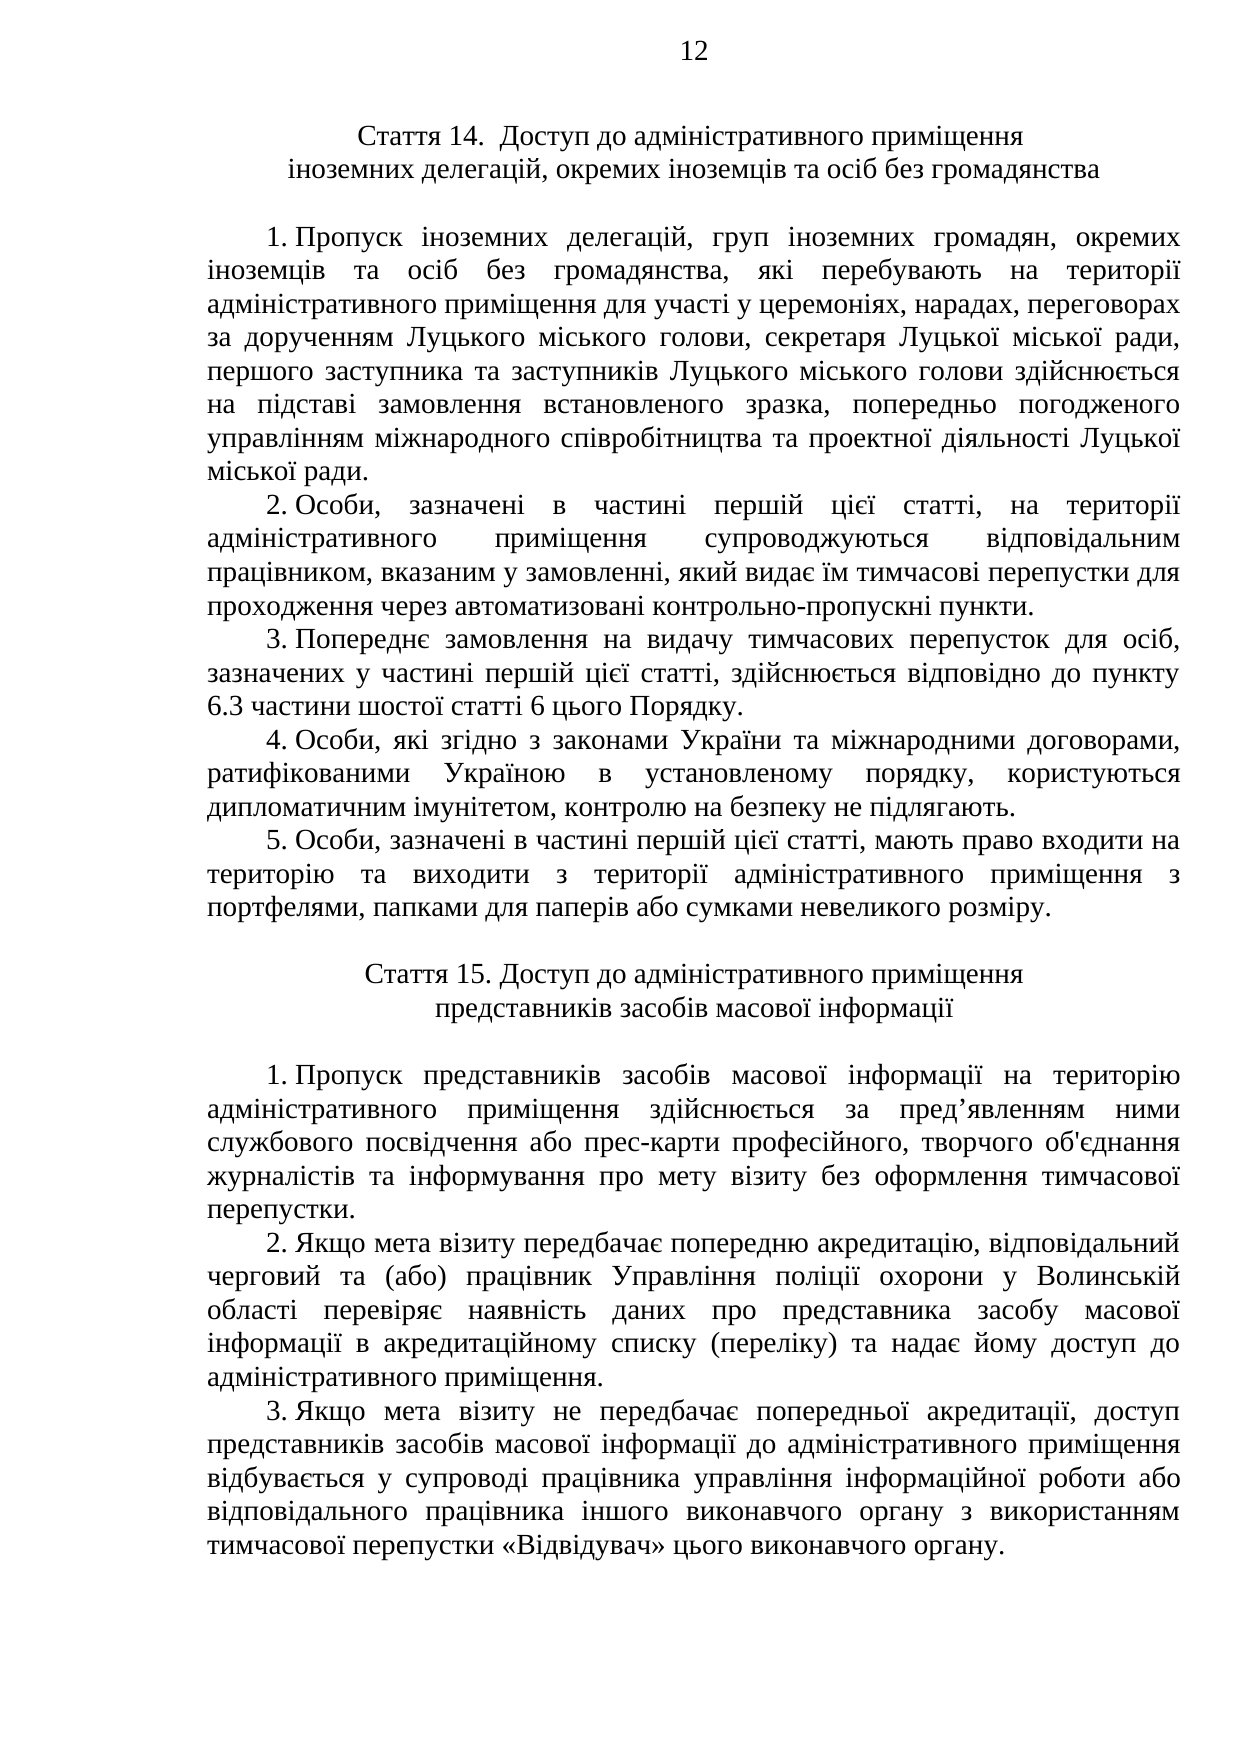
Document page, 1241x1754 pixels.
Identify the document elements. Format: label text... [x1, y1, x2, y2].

text 5. Особи, зазначені в частині першій цієї статті, мають право входити на територію та виходити з території адміністративного приміщення з портфелями, папками для паперів або сумками невеликого розміру. [207, 822, 1181, 923]
text 4. Особи, які згідно з законами України та міжнародними договорами, ратифікованими Україною в установленому порядку, користуються дипломатичним імунітетом, контролю на безпеку не підлягають. [207, 722, 1181, 822]
text Стаття 15. Доступ до адміністративного приміщення представників засобів масової інформації [207, 957, 1181, 1024]
text 1. Пропуск іноземних делегацій, груп іноземних громадян, окремих іноземців та осіб без громадянства, які перебувають на території адміністративного приміщення для участі у церемоніях, нарадах, переговорах за дорученням Луцького міського голови, секретаря Луцької міської ради, першого заступника та заступників Луцького міського голови здійснюється на підставі замовлення встановленого зразка, попередньо погодженого управлінням міжнародного співробітництва та проектної діяльності Луцької міської ради. [207, 219, 1181, 487]
text 3. Якщо мета візиту не передбачає попередньої акредитації, доступ представників засобів масової інформації до адміністративного приміщення відбувається у супроводі працівника управління інформаційної роботи або відповідального працівника іншого виконавчого органу з використанням тимчасової перепустки «Відвідувач» цього виконавчого органу. [207, 1393, 1181, 1560]
text 2. Якщо мета візиту передбачає попередню акредитацію, відповідальний черговий та (або) працівник Управління поліції охорони у Волинській області перевіряє наявність даних про представника засобу масової інформації в акредитаційному списку (переліку) та надає йому доступ до адміністративного приміщення. [207, 1225, 1181, 1393]
text 1. Пропуск представників засобів масової інформації на територію адміністративного приміщення здійснюється за пред’явленням ними службового посвідчення або прес-карти професійного, творчого об'єднання журналістів та інформування про мету візиту без оформлення тимчасової перепустки. [207, 1057, 1181, 1225]
text Стаття 14. Доступ до адміністративного приміщення іноземних делегацій, окремих іноземців та осіб без громадянства [207, 118, 1181, 185]
text 3. Попереднє замовлення на видачу тимчасових перепусток для осіб, зазначених у частині першій цієї статті, здійснюється відповідно до пункту 6.3 частини шостої статті 6 цього Порядку. [207, 621, 1181, 722]
text 2. Особи, зазначені в частині першій цієї статті, на території адміністративного приміщення супроводжуються відповідальним працівником, вказаним у замовленні, який видає їм тимчасові перепустки для проходження через автоматизовані контрольно-пропускні пункти. [207, 487, 1181, 621]
